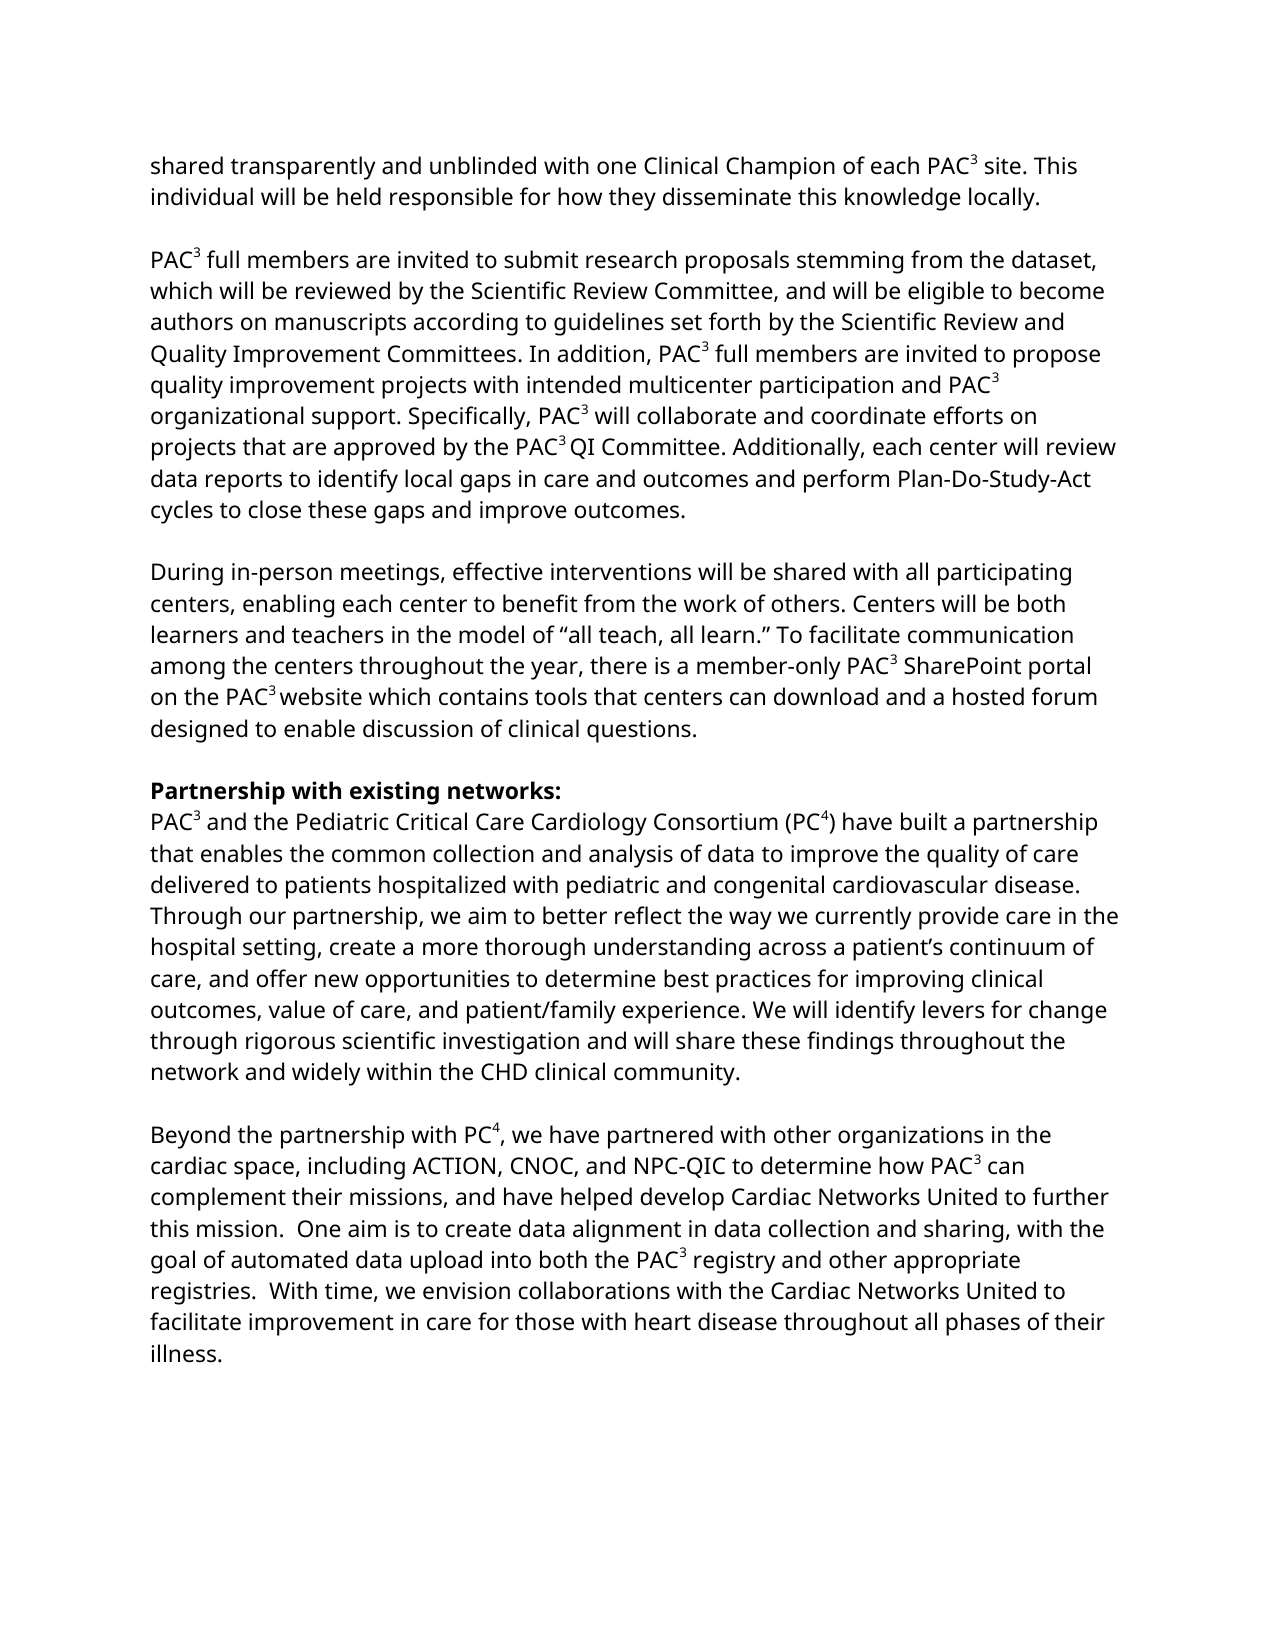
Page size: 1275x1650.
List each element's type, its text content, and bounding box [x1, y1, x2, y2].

text Beyond the partnership with PC4, we have partnered with other organizations in the cardiac space, including ACTION, CNOC, and NPC-QIC to determine how PAC3 can complement their missions, and have helped develop Cardiac Networks United to further this mission. One aim is to create data alignment in data collection and sharing, with the goal of automated data upload into both the PAC3 registry and other appropriate registries. With time, we envision collaborations with the Cardiac Networks United to facilitate improvement in care for those with heart disease throughout all phases of their illness. [150, 1119, 1125, 1369]
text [150, 150, 1125, 212]
text PAC3 full members are invited to submit research proposals stemming from the dataset, which will be reviewed by the Scientific Review Committee, and will be eligible to become authors on manuscripts according to guidelines set forth by the Scientific Review and Quality Improvement Committees. In addition, PAC3 full members are invited to propose quality improvement projects with intended multicenter participation and PAC3 organizational support. Specifically, PAC3 will collaborate and coordinate efforts on projects that are approved by the PAC3 QI Committee. Additionally, each center will review data reports to identify local gaps in care and outcomes and perform Plan-Do-Study-Act cycles to close these gaps and improve outcomes. [150, 244, 1125, 525]
text Partnership with existing networks: [150, 775, 1125, 806]
text During in-person meetings, effective interventions will be shared with all participating centers, enabling each center to benefit from the work of others. Centers will be both learners and teachers in the model of “all teach, all learn.” To facilitate communication among the centers throughout the year, there is a member-only PAC3 SharePoint portal on the PAC3 website which contains tools that centers can download and a hosted forum designed to enable discussion of clinical questions. [150, 556, 1125, 744]
text PAC3 and the Pediatric Critical Care Cardiology Consortium (PC4) have built a partnership that enables the common collection and analysis of data to improve the quality of care delivered to patients hospitalized with pediatric and congenital cardiovascular disease. Through our partnership, we aim to better reflect the way we currently provide care in the hospital setting, create a more thorough understanding across a patient’s continuum of care, and offer new opportunities to determine best practices for improving clinical outcomes, value of care, and patient/family experience. We will identify levers for change through rigorous scientific investigation and will share these findings throughout the network and widely within the CHD clinical community. [150, 806, 1125, 1087]
